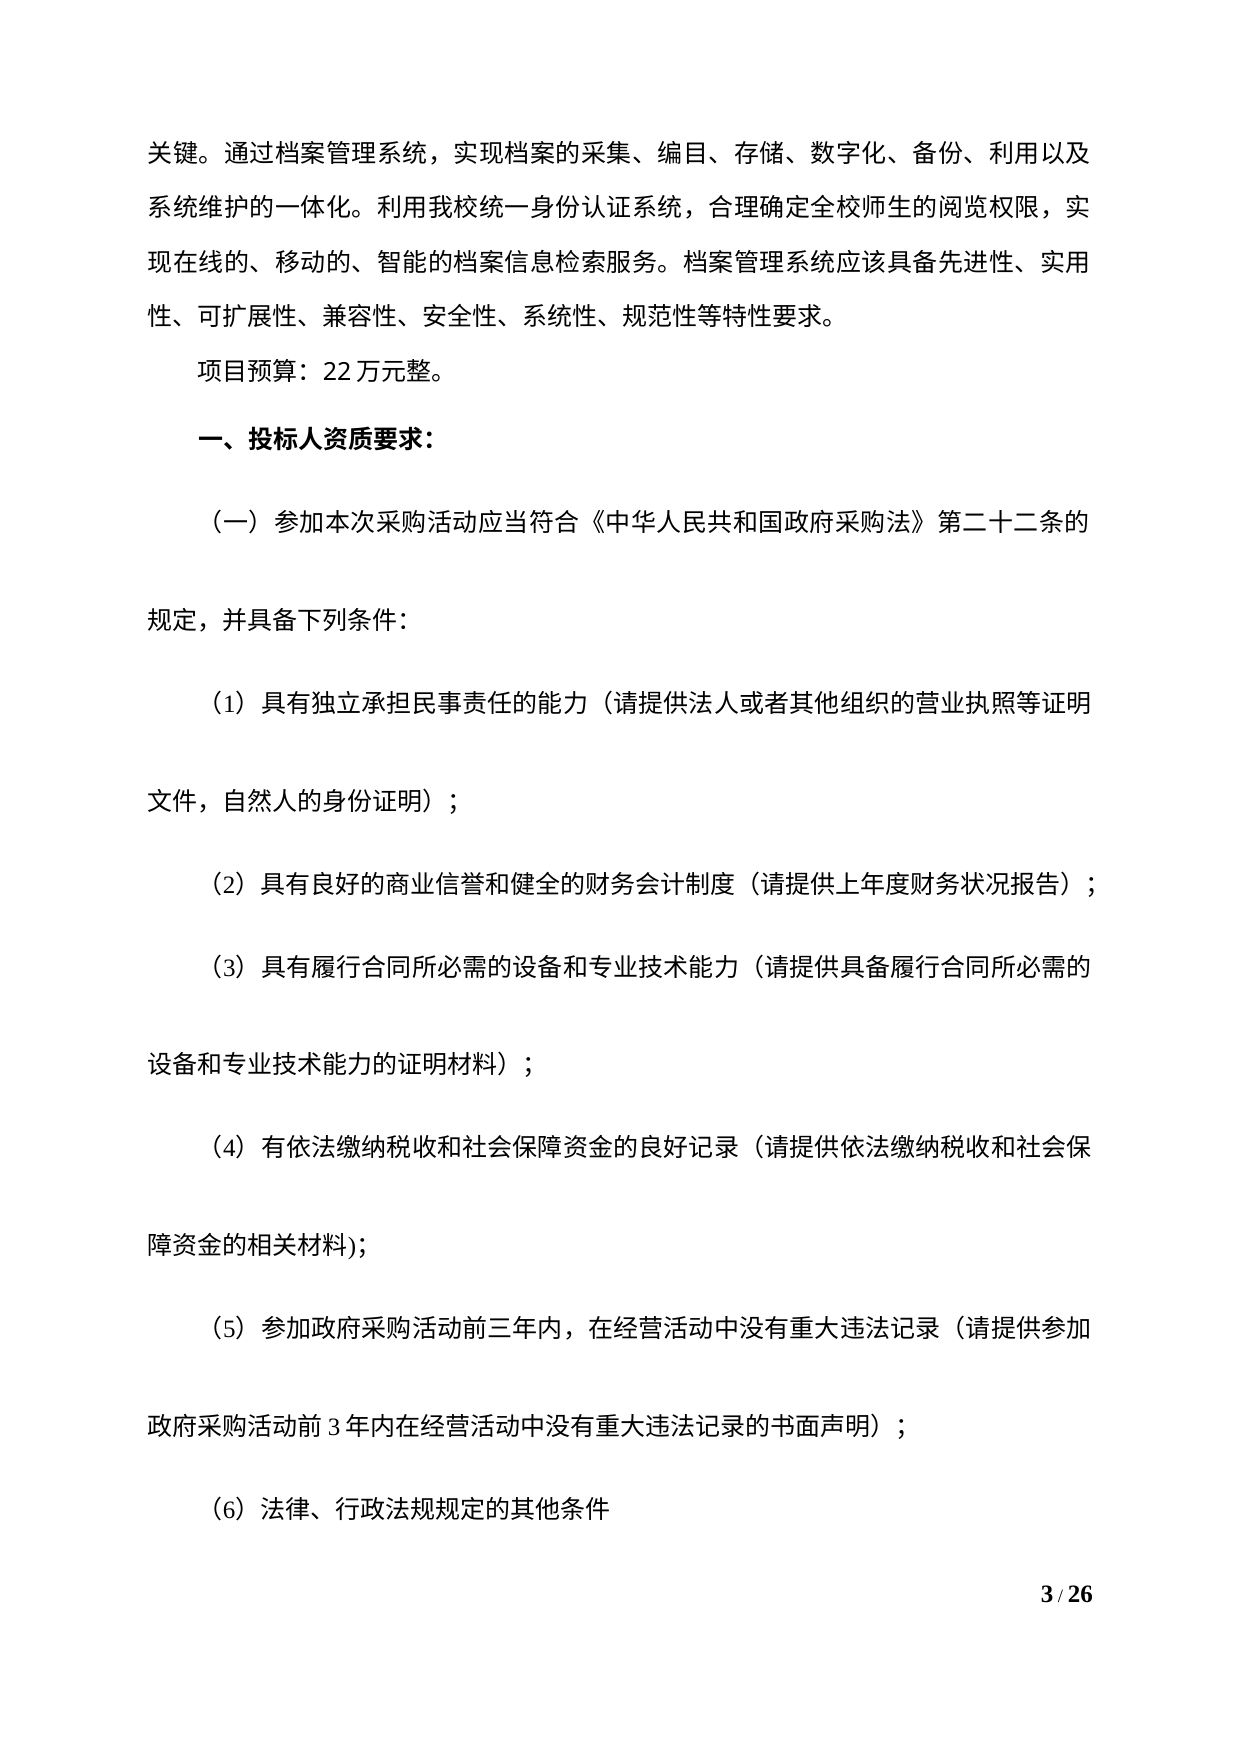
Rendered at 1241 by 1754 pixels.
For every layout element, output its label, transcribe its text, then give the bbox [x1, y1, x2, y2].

text （2）具有良好的商业信誉和健全的财务会计制度（请提供上年度财务状况报告）； [148, 850, 1092, 915]
text （一）参加本次采购活动应当符合《中华人民共和国政府采购法》第二十二条的规定，并具备下列条件： [148, 488, 1092, 651]
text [148, 133, 1092, 333]
text （3）具有履行合同所必需的设备和专业技术能力（请提供具备履行合同所必需的设备和专业技术能力的证明材料）； [148, 933, 1092, 1095]
text 项目预算：22万元整。 [148, 351, 1092, 387]
text （6）法律、行政法规规定的其他条件 [148, 1475, 1092, 1540]
text （1）具有独立承担民事责任的能力（请提供法人或者其他组织的营业执照等证明文件，自然人的身份证明）； [148, 669, 1092, 832]
text 一、投标人资质要求： [148, 405, 1092, 470]
text （5）参加政府采购活动前三年内，在经营活动中没有重大违法记录（请提供参加政府采购活动前3年内在经营活动中没有重大违法记录的书面声明）； [148, 1294, 1092, 1457]
text （4）有依法缴纳税收和社会保障资金的良好记录（请提供依法缴纳税收和社会保障资金的相关材料)； [148, 1113, 1092, 1276]
